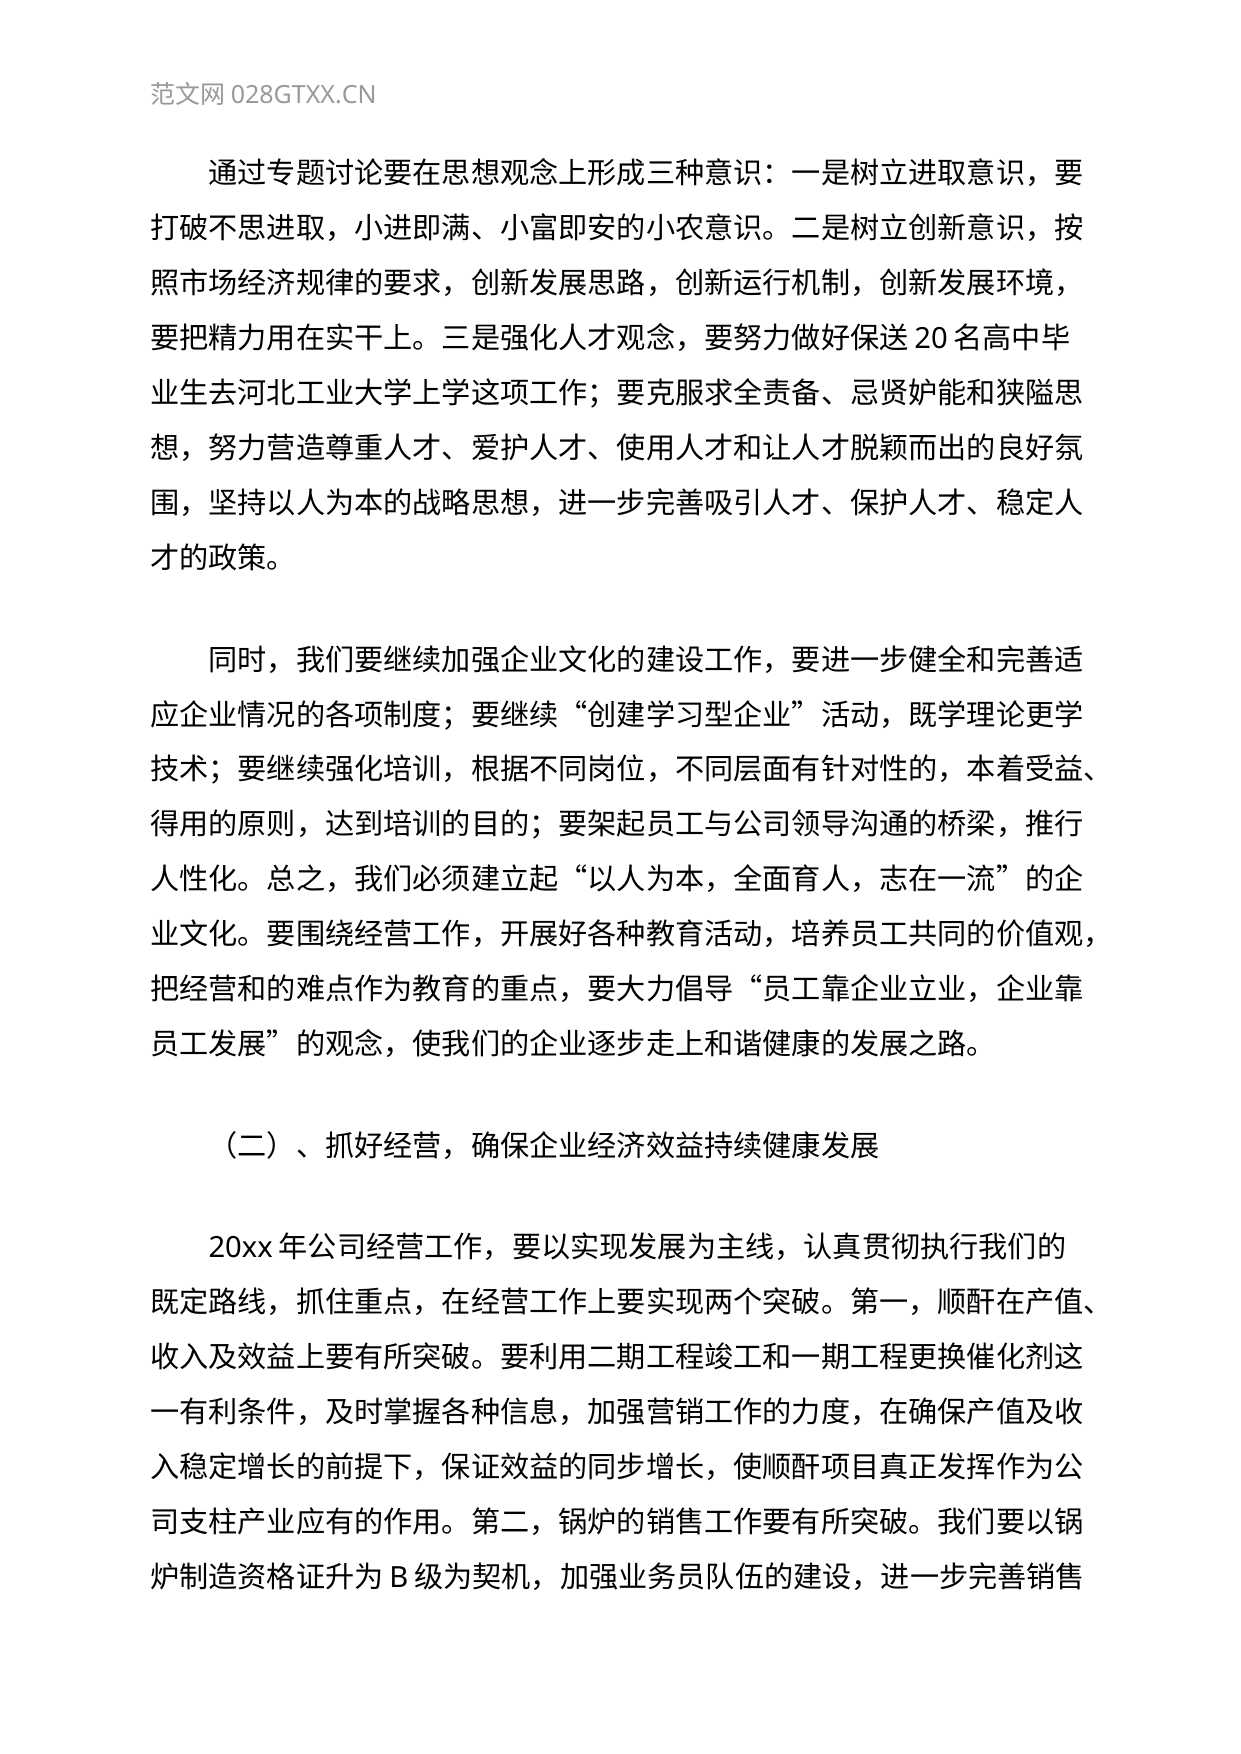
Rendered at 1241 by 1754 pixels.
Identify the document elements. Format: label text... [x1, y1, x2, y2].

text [150, 1224, 1090, 1596]
text 通过专题讨论要在思想观念上形成三种意识：一是树立进取意识，要打破不思进取，小进即满、小富即安的小农意识。二是树立创新意识，按照市场经济规律的要求，创新发展思路，创新运行机制，创新发展环境，要把精力用在实干上。三是强化人才观念，要努力做好保送20名高中毕业生去河北工业大学上学这项工作；要克服求全责备、忌贤妒能和狭隘思想，努力营造尊重人才、爱护人才、使用人才和让人才脱颖而出的良好氛围，坚持以人为本的战略思想，进一步完善吸引人才、保护人才、稳定人才的政策。 [150, 150, 1090, 577]
text 同时，我们要继续加强企业文化的建设工作，要进一步健全和完善适应企业情况的各项制度；要继续“创建学习型企业”活动，既学理论更学技术；要继续强化培训，根据不同岗位，不同层面有针对性的，本着受益、得用的原则，达到培训的目的；要架起员工与公司领导沟通的桥梁，推行人性化。总之，我们必须建立起“以人为本，全面育人，志在一流”的企业文化。要围绕经营工作，开展好各种教育活动，培养员工共同的价值观，把经营和的难点作为教育的重点，要大力倡导“员工靠企业立业，企业靠员工发展”的观念，使我们的企业逐步走上和谐健康的发展之路。 [150, 636, 1090, 1063]
text （二）、抓好经营，确保企业经济效益持续健康发展 [150, 1122, 1090, 1164]
